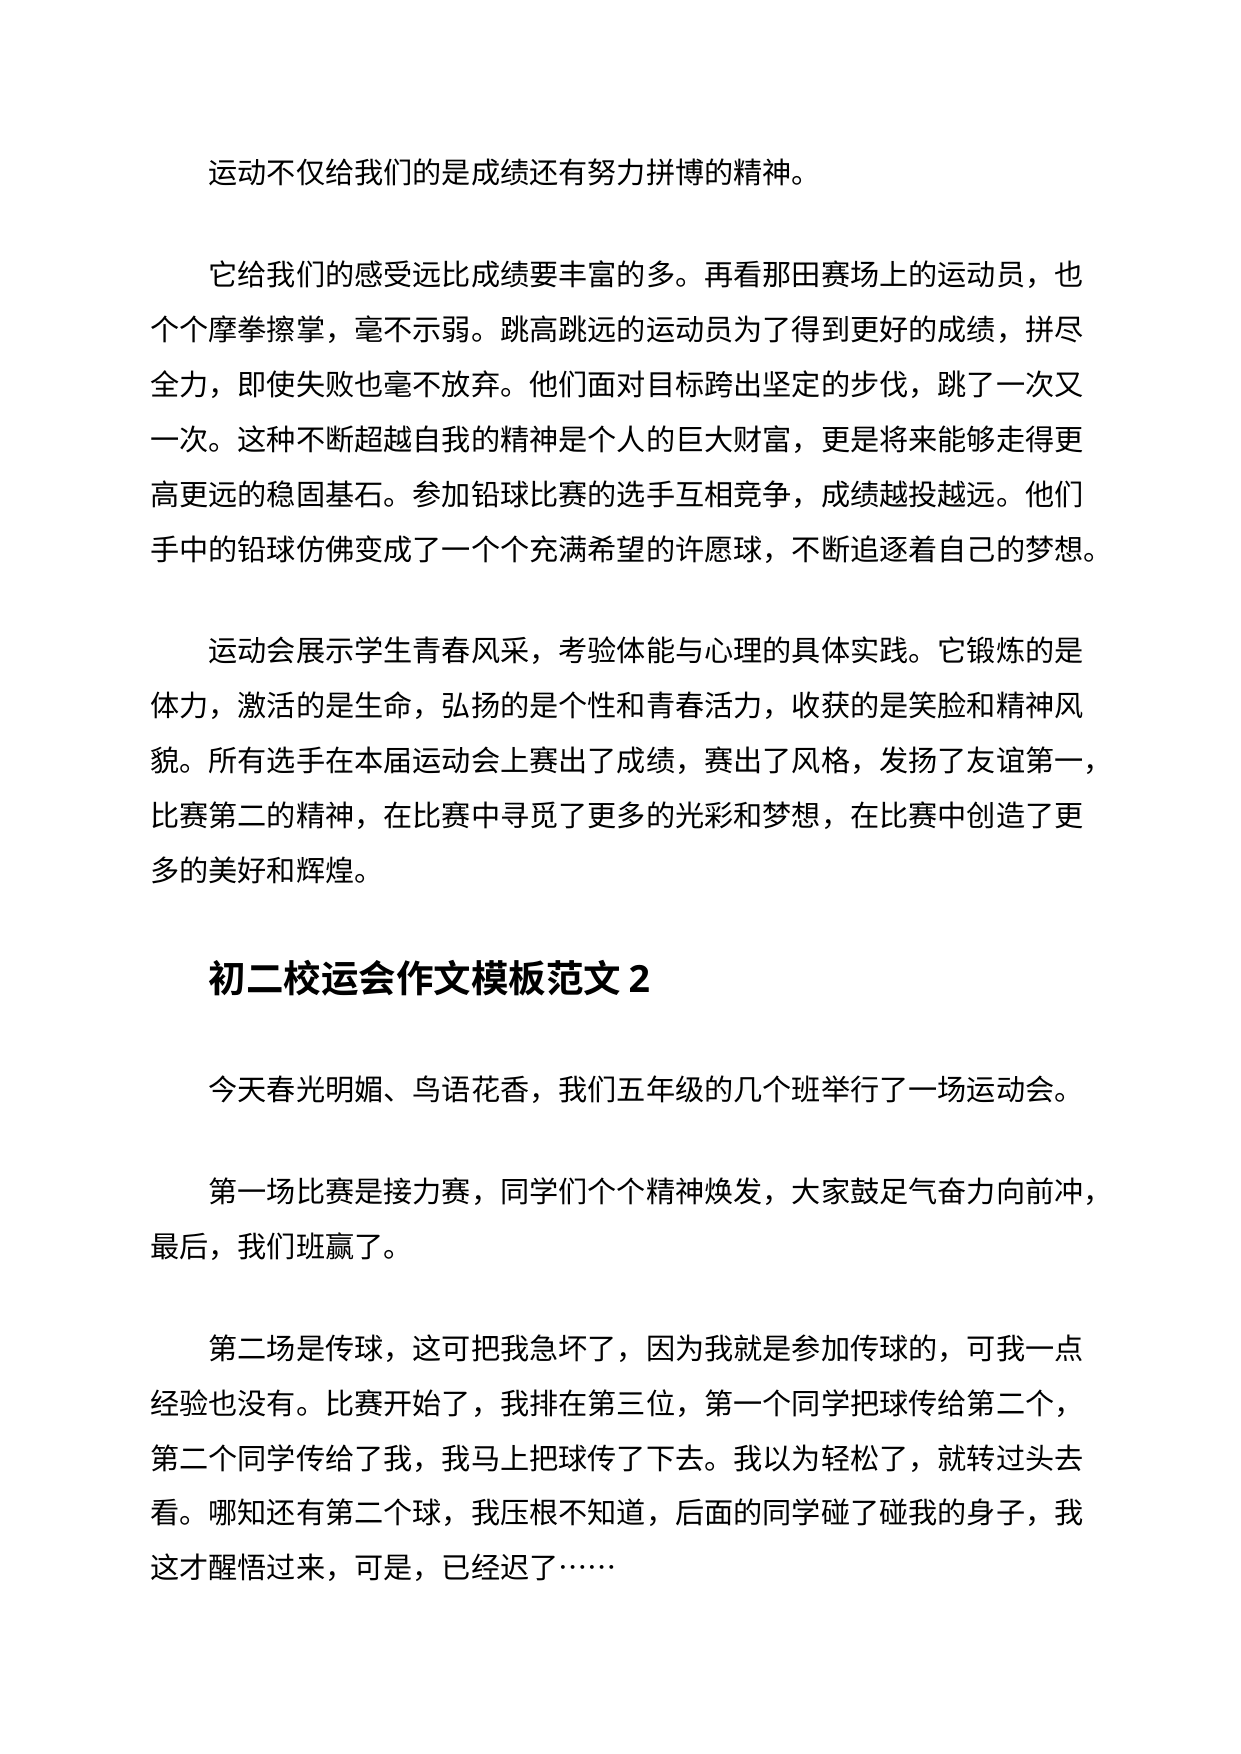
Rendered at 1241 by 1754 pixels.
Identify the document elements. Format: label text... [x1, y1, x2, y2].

text 第二场是传球，这可把我急坏了，因为我就是参加传球的，可我一点经验也没有。比赛开始了，我排在第三位，第一个同学把球传给第二个，第二个同学传给了我，我马上把球传了下去。我以为轻松了，就转过头去看。哪知还有第二个球，我压根不知道，后面的同学碰了碰我的身子，我这才醒悟过来，可是，已经迟了…… [150, 1325, 1090, 1587]
text 今天春光明媚、鸟语花香，我们五年级的几个班举行了一场运动会。 [150, 1067, 1090, 1109]
text 运动会展示学生青春风采，考验体能与心理的具体实践。它锻炼的是体力，激活的是生命，弘扬的是个性和青春活力，收获的是笑脸和精神风貌。所有选手在本届运动会上赛出了成绩，赛出了风格，发扬了友谊第一，比赛第二的精神，在比赛中寻觅了更多的光彩和梦想，在比赛中创造了更多的美好和辉煌。 [150, 628, 1090, 890]
text 运动不仅给我们的是成绩还有努力拼博的精神。 [150, 150, 1090, 192]
text 第一场比赛是接力赛，同学们个个精神焕发，大家鼓足气奋力向前冲，最后，我们班赢了。 [150, 1169, 1090, 1266]
text 初二校运会作文模板范文2 [150, 949, 1090, 1004]
text 它给我们的感受远比成绩要丰富的多。再看那田赛场上的运动员，也个个摩拳擦掌，毫不示弱。跳高跳远的运动员为了得到更好的成绩，拼尽全力，即使失败也毫不放弃。他们面对目标跨出坚定的步伐，跳了一次又一次。这种不断超越自我的精神是个人的巨大财富，更是将来能够走得更高更远的稳固基石。参加铅球比赛的选手互相竞争，成绩越投越远。他们手中的铅球仿佛变成了一个个充满希望的许愿球，不断追逐着自己的梦想。 [150, 252, 1090, 568]
